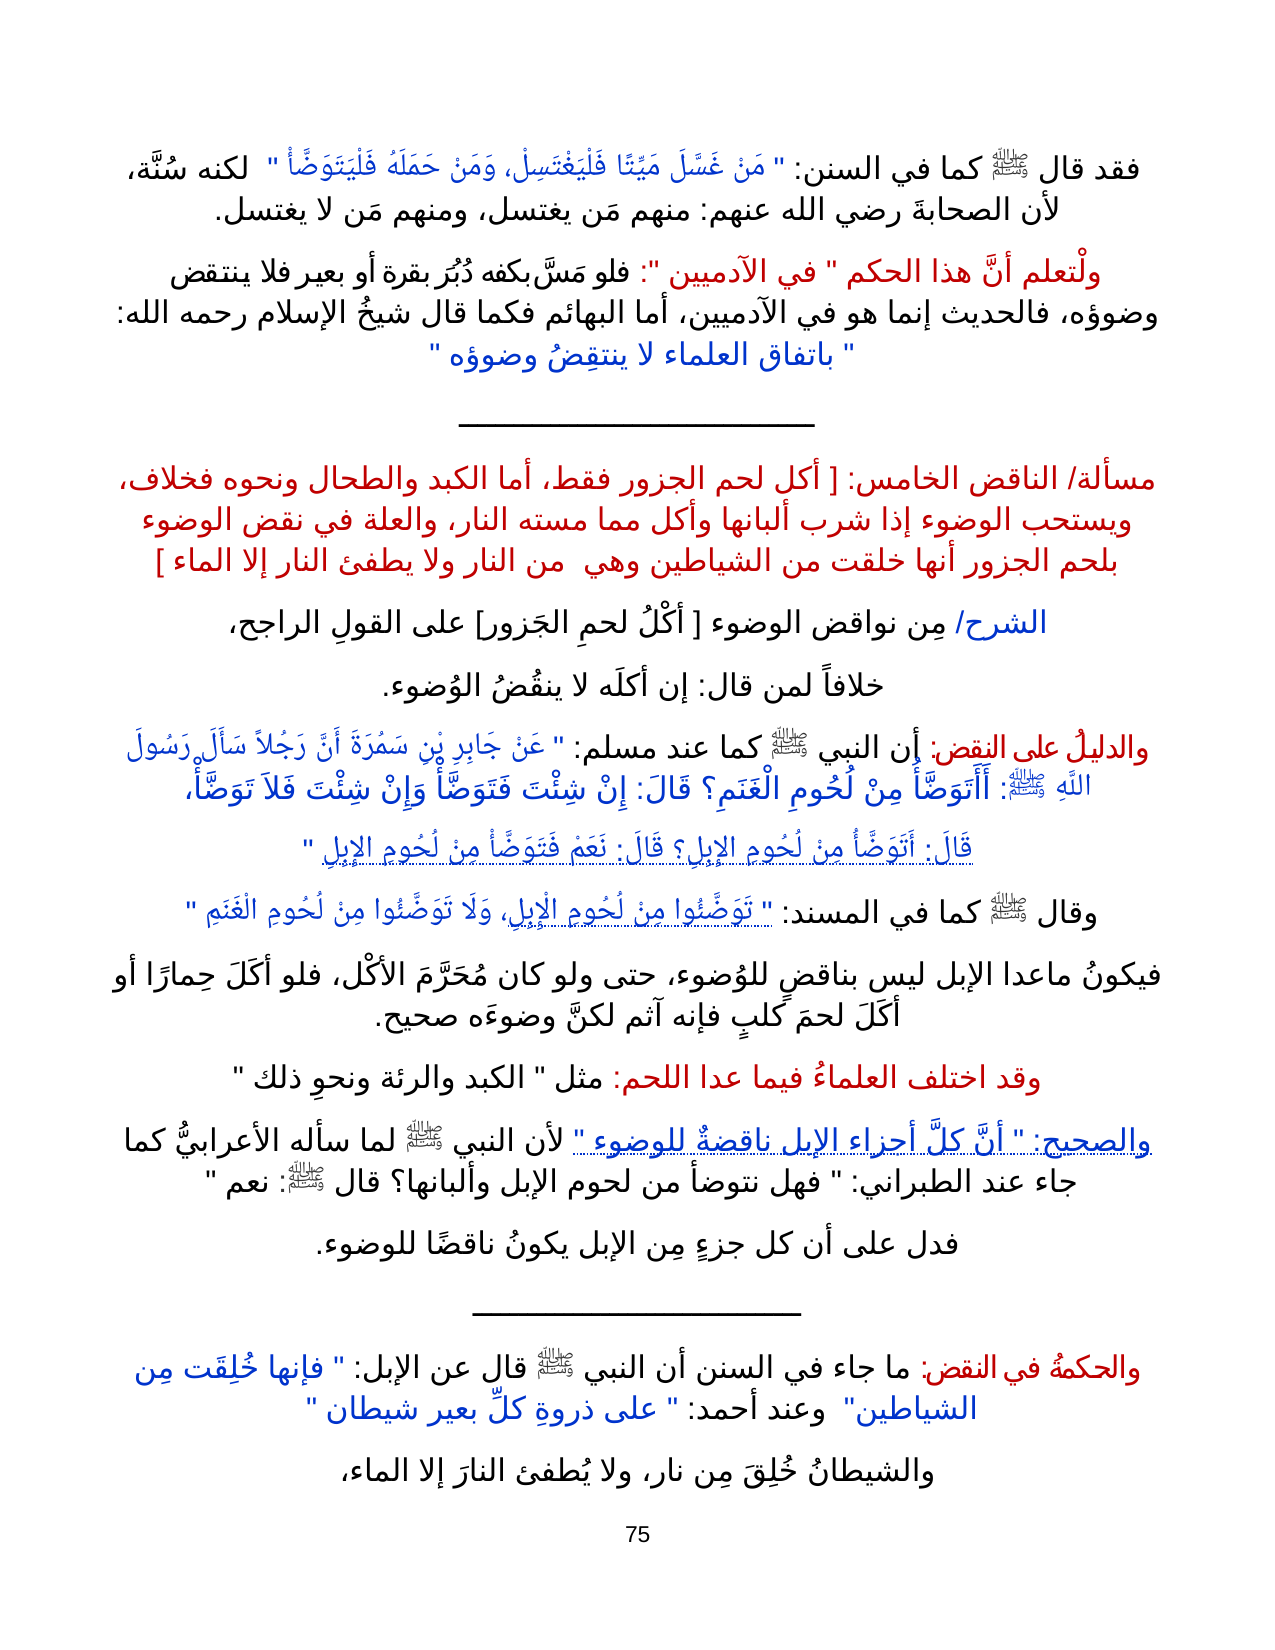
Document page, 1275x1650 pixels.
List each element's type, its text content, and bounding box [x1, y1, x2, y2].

text والحكمةُ في النقض: ما جاء في السنن أن النبي ﷺ قال عن الإبل: " فإنها خُلِقَت مِن الشياطين" وعند أحمد: " على ذروةِ كلِّ بعير شيطان " [112, 1349, 1162, 1426]
text الشرح/ مِن نواقض الوضوء [ أكْلُ لحمِ الجَزور] على القولِ الراجح، [112, 604, 1162, 641]
text ولْتعلم أنَّ هذا الحكم " في الآدميين ": فلو مَسَّ بكفه دُبُرَ بقرة أو بعير فلا ينتقض وضوؤه، فالحديث إنما هو في الآدميين، أما البهائم فكما قال شيخُ الإسلام رحمه الله: " باتفاق العلماء لا ينتقِضُ وضوؤه " [112, 253, 1162, 372]
text فيكونُ ماعدا الإبل ليس بناقضٍ للوُضوء، حتى ولو كان مُحَرَّمَ الأكْل، فلو أكَلَ حِمارًا أو أكَلَ لحمَ كلبٍ فإنه آثم لكنَّ وضوءَه صحيح. [112, 956, 1162, 1033]
text والدليلُ على النقض: أن النبي ﷺ كما عند مسلم: " عَنْ جَابِرِ بْنِ سَمُرَةَ أَنَّ رَجُلاً سَأَلَ رَسُولَ اللَّهِ ﷺ: أَأَتَوَضَّأُ مِنْ لُحُومِ الْغَنَمِ؟ قَالَ: إِنْ شِئْتَ فَتَوَضَّأْ وَإِنْ شِئْتَ فَلاَ تَوَضَّأْ، [112, 729, 1162, 806]
text ـــــــــــــــــــــــــــــــــــــــ [112, 398, 1162, 434]
text وقد اختلف العلماءُ فيما عدا اللحم: مثل " الكبد والرئة ونحوِ ذلك " [112, 1059, 1162, 1096]
text والشيطانُ خُلِقَ مِن نار، ولا يُطفئ النارَ إلا الماء، [112, 1452, 1162, 1488]
text فقد قال ﷺ كما في السنن: " مَنْ غَسَّلَ مَيِّتًا فَلْيَغْتَسِلْ، وَمَنْ حَمَلَهُ فَلْيَتَوَضَّأْ " لكنه سُنَّة، لأن الصحابةَ رضي الله عنهم: منهم مَن يغتسل، ومنهم مَن لا يغتسل. [112, 150, 1162, 227]
text خلافاً لمن قال: إن أكلَه لا ينقُضُ الوُضوء. [112, 667, 1162, 703]
text قَالَ: أَتَوَضَّأُ مِنْ لُحُومِ الإِبِلِ؟ قَالَ: نَعَمْ فَتَوَضَّأْ مِنْ لُحُومِ الإِبِلِ " [112, 832, 1162, 868]
text والصحيح: " أنَّ كلَّ أجزاء الإبل ناقضةٌ للوضوء " لأن النبي ﷺ لما سأله الأعرابيُّ كما جاء عند الطبراني: " فهل نتوضأ من لحوم الإبل وألبانها؟ قال ﷺ: نعم " [112, 1122, 1162, 1199]
text ــــــــــــــــــــــــــــــــــــ [112, 1287, 1162, 1323]
text وقال ﷺ كما في المسند: " تَوَضَّئُوا مِنْ لُحُومِ الْإِبِلِ، وَلَا تَوَضَّئُوا مِنْ لُحُومِ الْغَنَمِ " [112, 894, 990, 930]
text مسألة/ الناقض الخامس: [ أكل لحم الجزور فقط، أما الكبد والطحال ونحوه فخلاف، ويستحب الوضوء إذا شرب ألبانها وأكل مما مسته النار، والعلة في نقض الوضوء بلحم الجزور أنها خلقت من الشياطين وهي من النار ولا يطفئ النار إلا الماء ] [112, 460, 1162, 578]
text فدل على أن كل جزءٍ مِن الإبل يكونُ ناقضًا للوضوء. [112, 1225, 1162, 1261]
